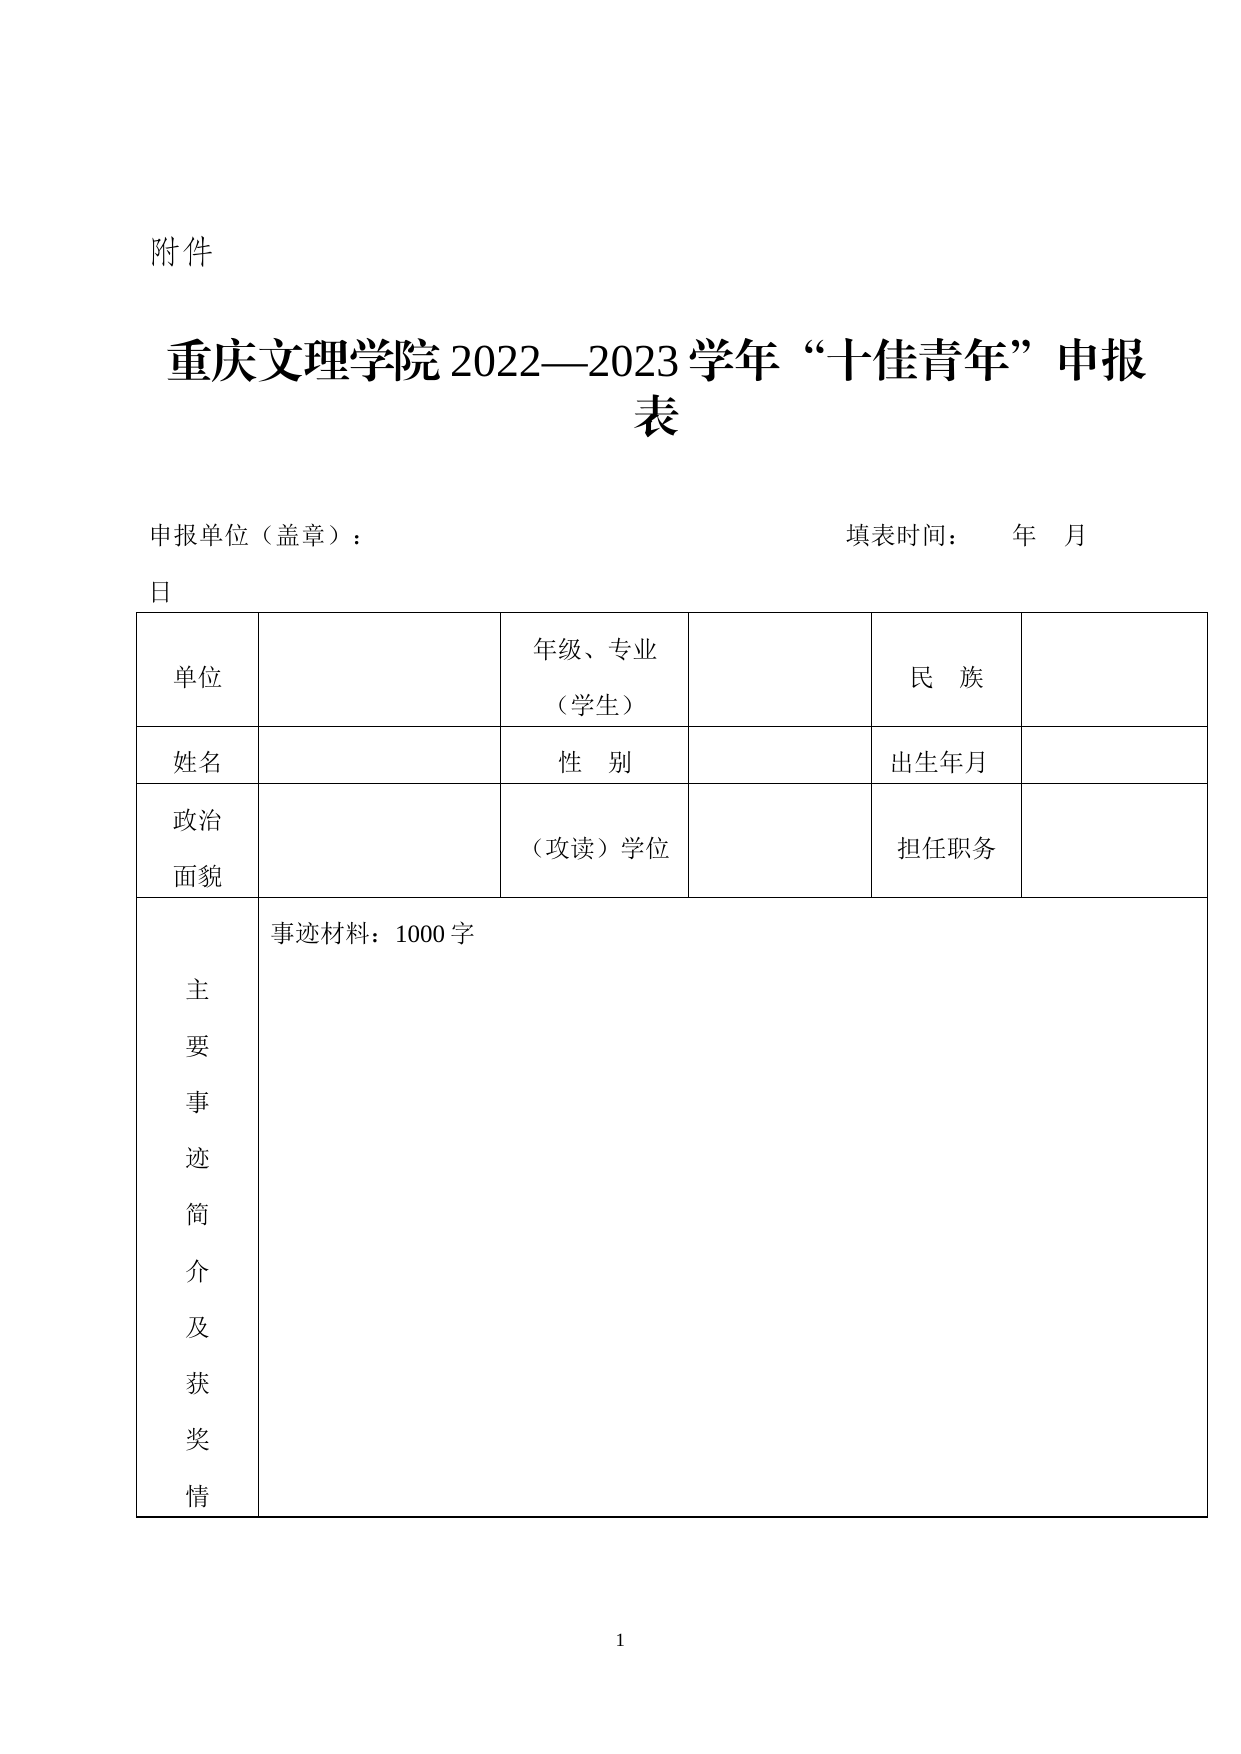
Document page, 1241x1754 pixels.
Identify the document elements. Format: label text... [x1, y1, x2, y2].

table_cell [259, 784, 500, 897]
text 申报单位（盖章）： 填表时间： 年 月 日 [148, 500, 1093, 612]
table_cell 姓名 [137, 727, 258, 783]
table_header 民 族 [872, 613, 1021, 726]
table_cell [259, 727, 500, 783]
text 附件 [148, 218, 1093, 275]
text 重庆文理学院2022—2023学年“十佳青年”申报表 [148, 331, 1165, 443]
table_header 年级、专业 （学生） [501, 613, 688, 726]
table_cell 出生年月 [872, 727, 1021, 783]
table_cell [689, 727, 871, 783]
table_cell 担任职务 [872, 784, 1021, 897]
table_cell 政治 面貌 [137, 784, 258, 897]
table_header [1022, 613, 1207, 726]
table_header [689, 613, 871, 726]
table_cell [689, 784, 871, 897]
table_cell 性 别 [501, 727, 688, 783]
table_cell 事迹材料：1000字 [259, 898, 1207, 1516]
table_cell [1022, 784, 1207, 897]
table_cell （攻读）学位 [501, 784, 688, 897]
table_header 单位 [137, 613, 258, 726]
table_cell [1022, 727, 1207, 783]
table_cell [137, 898, 258, 1516]
table_header [259, 613, 500, 726]
